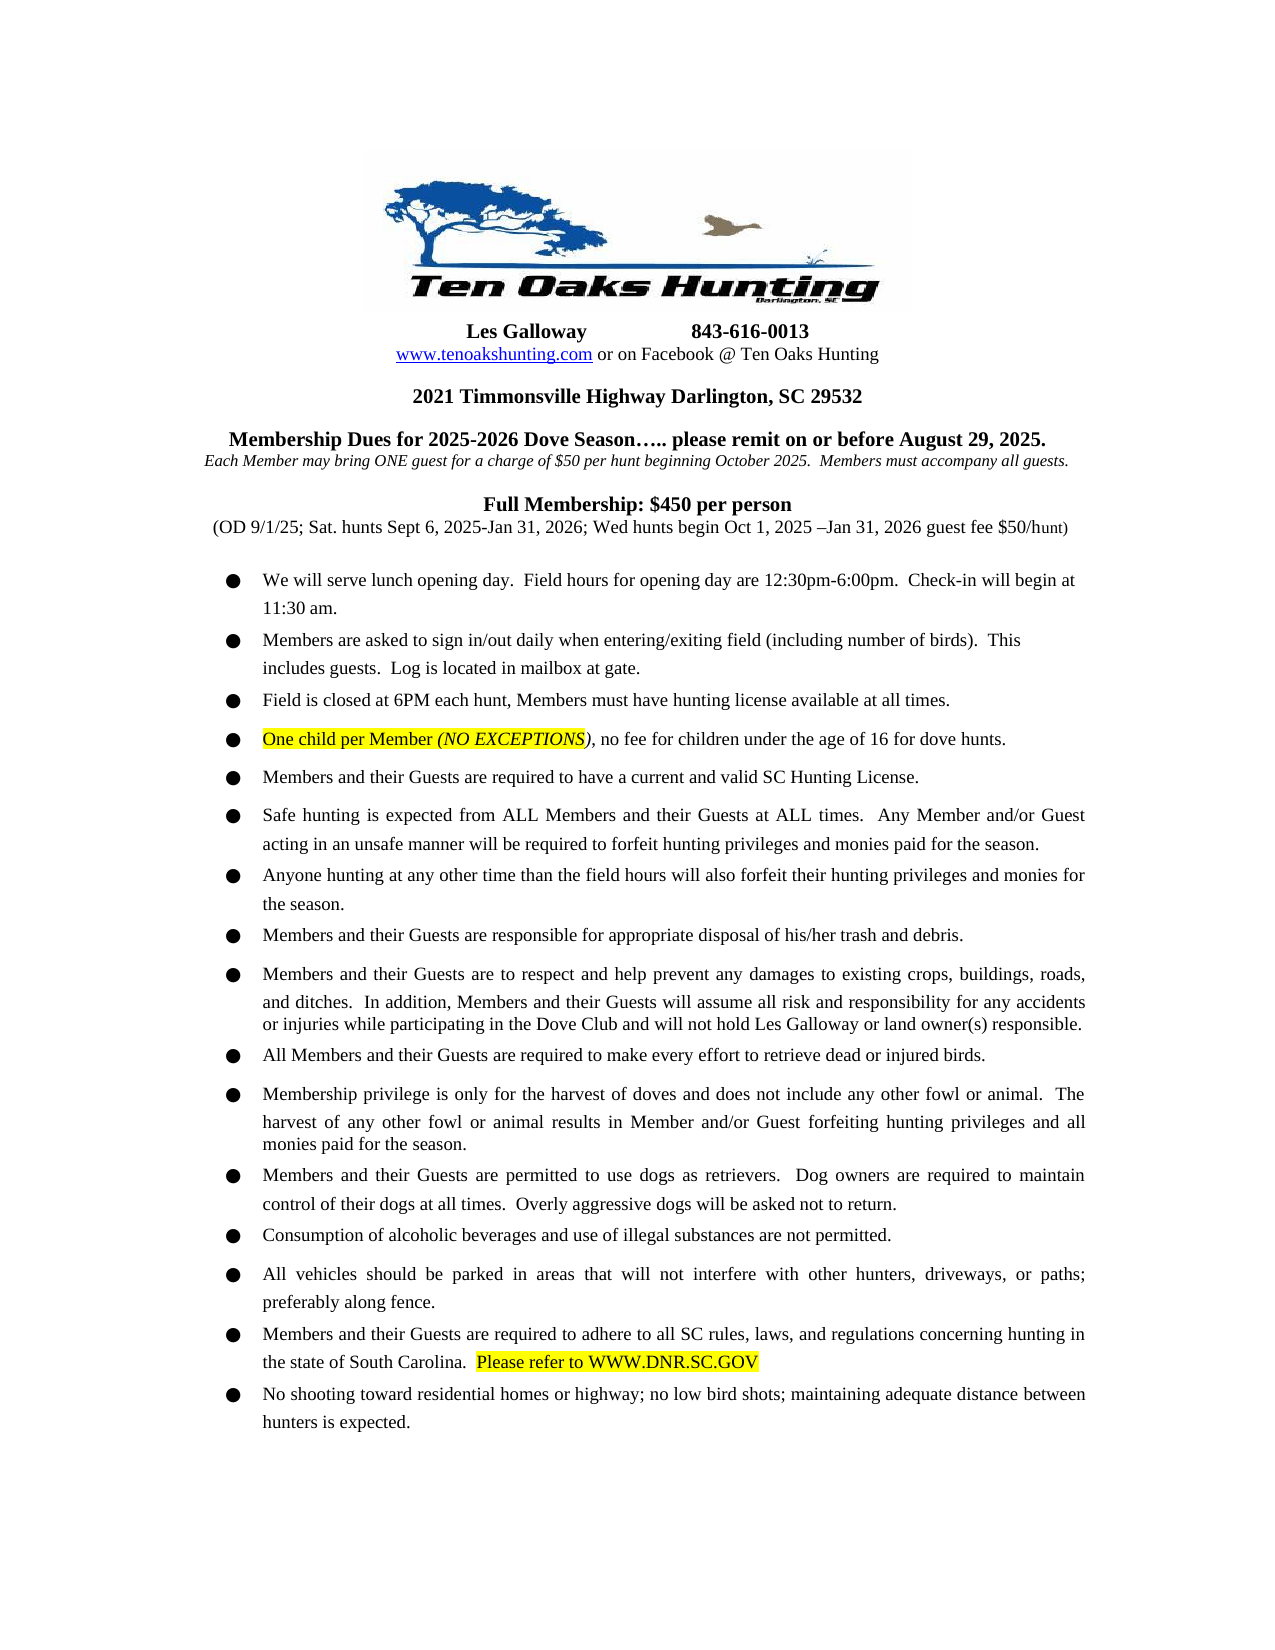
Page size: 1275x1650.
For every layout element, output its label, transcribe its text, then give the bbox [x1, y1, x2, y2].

list No shooting toward residential homes or highway; no low bird shots; maintaining adequate distance between hunters is expected. [225, 1372, 1087, 1432]
text 2021 Timmonsville Highway Darlington, SC 29532 [187, 383, 1087, 408]
list Members and their Guests are required to have a current and valid SC Hunting License. [225, 756, 1087, 794]
picture [363, 150, 912, 319]
text Full Membership: $450 per person [187, 492, 1087, 516]
list Consumption of alcoholic beverages and use of illegal substances are not permitted. [225, 1214, 1087, 1252]
list Members and their Guests are required to adhere to all SC rules, laws, and regulations concerning hunting in the state of South Carolina. Please refer to WWW.DNR.SC.GOV [225, 1312, 1087, 1372]
text Each Member may bring ONE guest for a charge of $50 per hunt beginning October 2025. Members must accompany all guests. [187, 451, 1087, 470]
list Field is closed at 6PM each hunt, Members must have hunting license available at all times. [225, 679, 1087, 717]
list Members are asked to sign in/out daily when entering/exiting field (including number of birds). This includes guests. Log is located in mailbox at gate. [225, 619, 1087, 679]
list Members and their Guests are permitted to use dogs as retrievers. Dog owners are required to maintain control of their dogs at all times. Overly aggressive dogs will be asked not to return. [225, 1154, 1087, 1214]
list Anyone hunting at any other time than the field hours will also forfeit their hunting privileges and monies for the season. [225, 854, 1087, 914]
list Members and their Guests are responsible for appropriate disposal of his/her trash and debris. [225, 914, 1087, 952]
list Membership privilege is only for the harvest of doves and does not include any other fowl or animal. The harvest of any other fowl or animal results in Member and/or Guest forfeiting hunting privileges and all monies paid for the season. [225, 1072, 1087, 1154]
text Membership Dues for 2025-2026 Dove Season….. please remit on or before August 29, 2025. [187, 427, 1087, 451]
list Safe hunting is expected from ALL Members and their Guests at ALL times. Any Member and/or Guest acting in an unsafe manner will be required to forfeit hunting privileges and monies paid for the season. [225, 794, 1087, 854]
list All vehicles should be parked in areas that will not interfere with other hunters, driveways, or paths; preferably along fence. [225, 1252, 1087, 1312]
text Les Galloway 843-616-0013 [187, 319, 1087, 343]
list All Members and their Guests are required to make every effort to retrieve dead or injured birds. [225, 1034, 1087, 1072]
list We will serve lunch opening day. Field hours for opening day are 12:30pm-6:00pm. Check-in will begin at 11:30 am. [225, 559, 1087, 619]
list Members and their Guests are to respect and help prevent any damages to existing crops, buildings, roads, and ditches. In addition, Members and their Guests will assume all risk and responsibility for any accidents or injuries while participating in the Dove Club and will not hold Les Galloway or land owner(s) responsible. [225, 952, 1087, 1034]
text www.tenoakshunting.com or on Facebook @ Ten Oaks Hunting [187, 343, 1087, 364]
text (OD 9/1/25; Sat. hunts Sept 6, 2025-Jan 31, 2026; Wed hunts begin Oct 1, 2025 –Jan 31, 2026 guest fee $50/hunt) [187, 516, 1087, 537]
list One child per Member (NO EXCEPTIONS), no fee for children under the age of 16 for dove hunts. [225, 717, 1087, 756]
